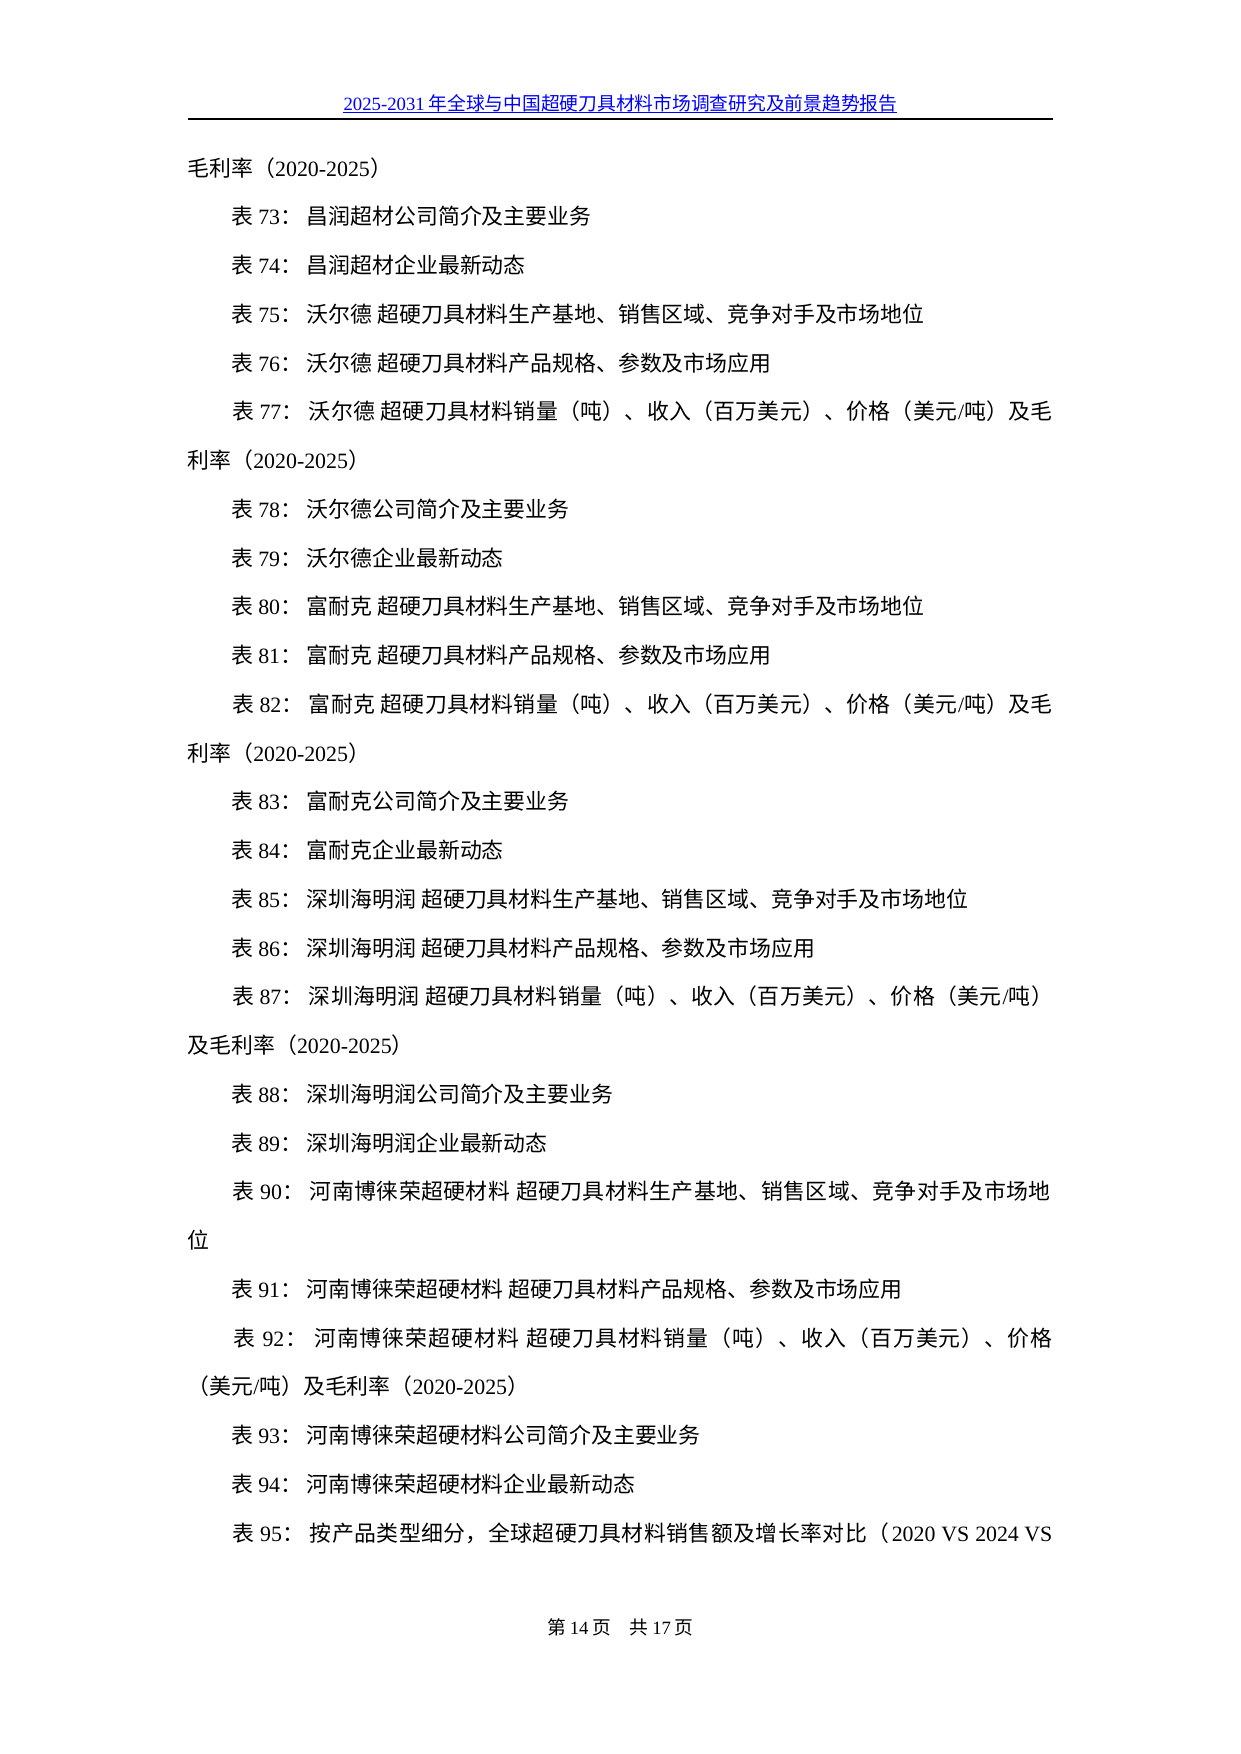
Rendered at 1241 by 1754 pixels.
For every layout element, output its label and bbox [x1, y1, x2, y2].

text [187, 150, 1053, 1548]
